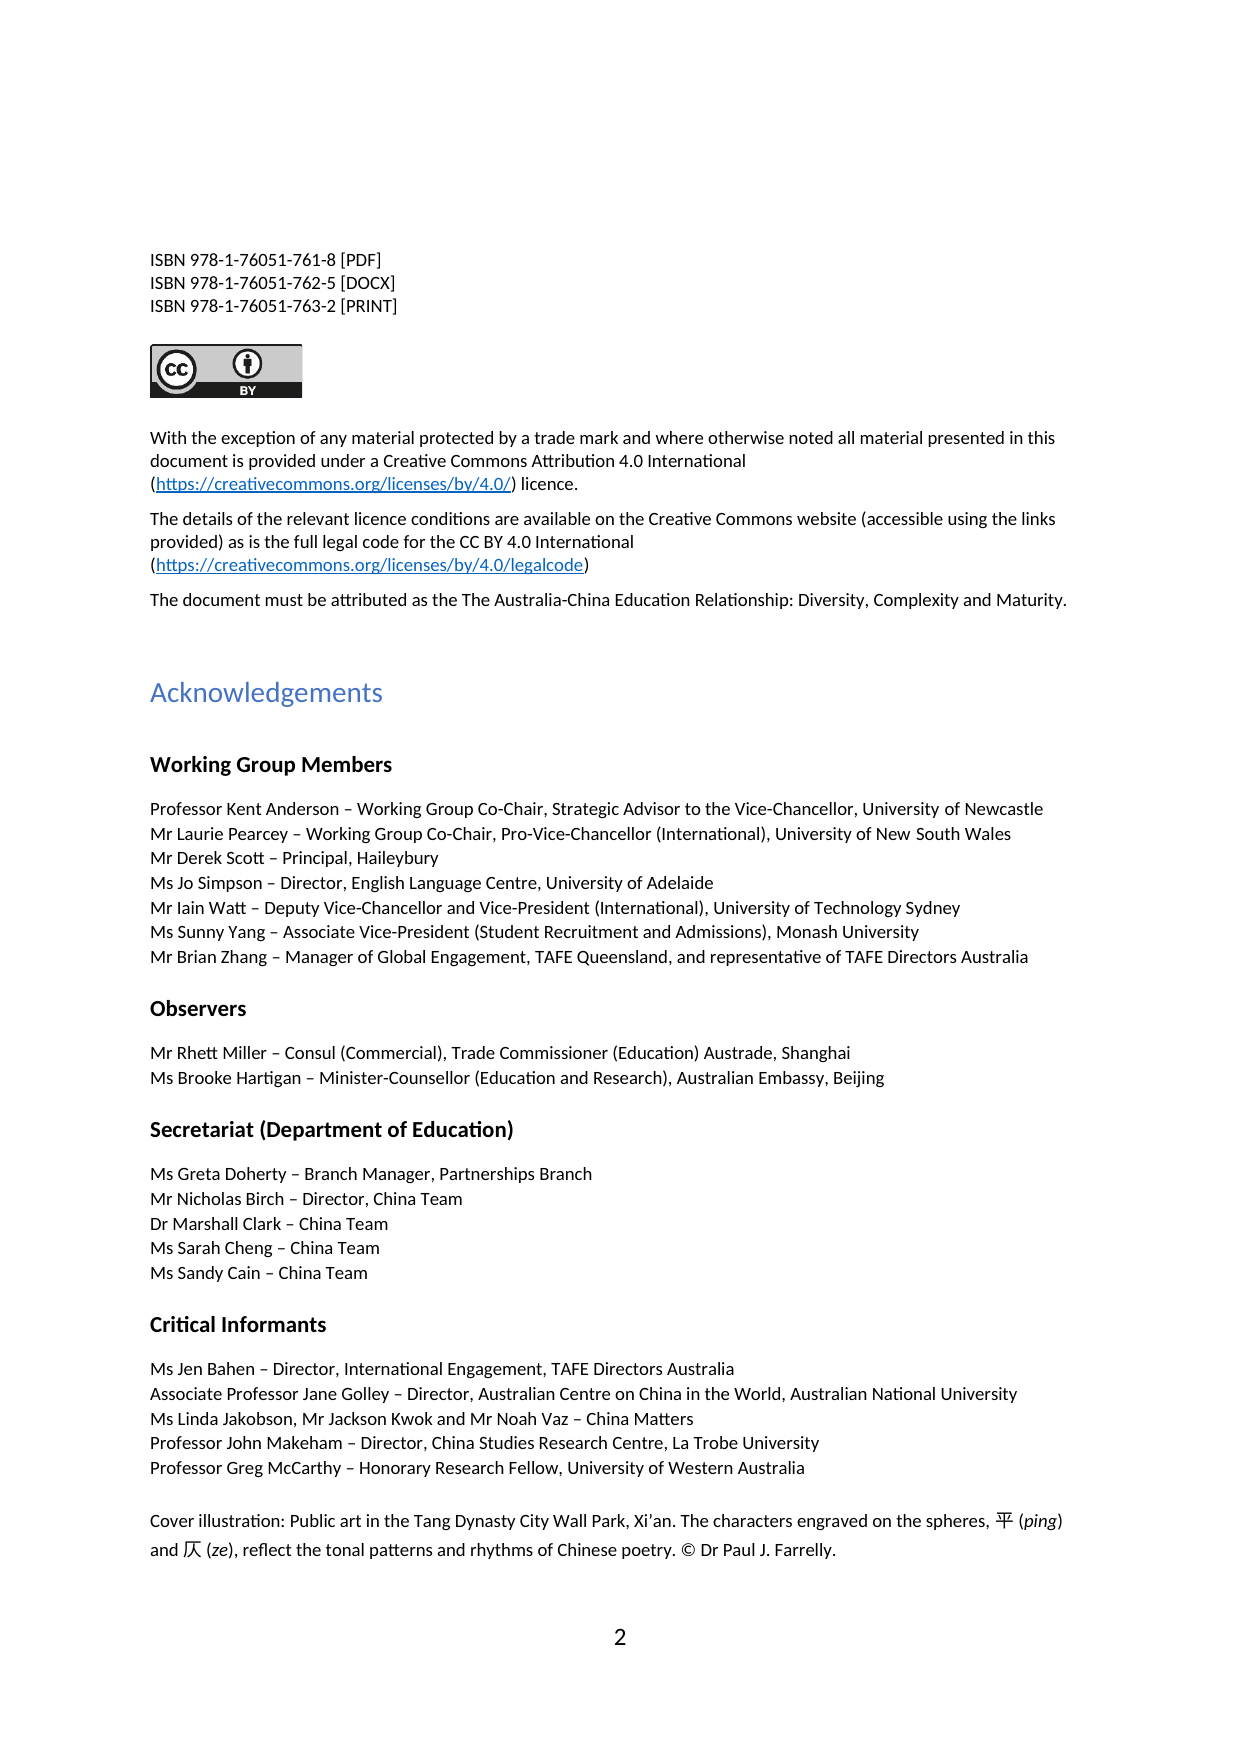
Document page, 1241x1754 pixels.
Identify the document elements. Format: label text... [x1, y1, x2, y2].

text (https://creativecommons.org/licenses/by/4.0/legalcode) [150, 553, 1090, 576]
text The document must be attributed as the The Australia-China Education Relationship: Diversity, Complexity and Maturity. [150, 588, 1090, 611]
text Ms Sarah Cheng – China Team [150, 1236, 1090, 1259]
text Ms Linda Jakobson, Mr Jackson Kwok and Mr Noah Vaz – China Matters [150, 1407, 1090, 1430]
text With the exception of any material protected by a trade mark and where otherwise noted all material presented in this document is provided under a Creative Commons Attribution 4.0 International (https://creativecommons.org/licenses/by/4.0/) licence. [150, 426, 1090, 495]
text Cover illustration: Public art in the Tang Dynasty City Wall Park, Xi’an. The characters engraved on the spheres, 平 (ping) and 仄 (ze), reflect the tonal patterns and rhythms of Chinese poetry. © Dr Paul J. Farrelly. [150, 1506, 1090, 1562]
text Mr Laurie Pearcey – Working Group Co-Chair, Pro-Vice-Chancellor (International), University of New South Wales [150, 822, 1090, 845]
text Professor Kent Anderson – Working Group Co-Chair, Strategic Advisor to the Vice-Chancellor, University of Newcastle [150, 797, 1090, 820]
text Working Group Members [150, 750, 1090, 778]
text Critical Informants [150, 1311, 1090, 1338]
text ISBN 978-1-76051-762-5 [DOCX] [150, 271, 1090, 294]
text Ms Brooke Hartigan – Minister-Counsellor (Education and Research), Australian Embassy, Beijing [150, 1066, 1090, 1089]
text Ms Sunny Yang – Associate Vice-President (Student Recruitment and Admissions), Monash University [150, 921, 1090, 943]
text Ms Jo Simpson – Director, English Language Centre, University of Adelaide [150, 871, 1090, 894]
text ISBN 978-1-76051-763-2 [PRINT] [150, 294, 1090, 317]
text Ms Greta Doherty – Branch Manager, Partnerships Branch [150, 1162, 1090, 1185]
text Professor Greg McCarthy – Honorary Research Fellow, University of Western Australia [150, 1456, 1090, 1479]
text Mr Iain Watt – Deputy Vice-Chancellor and Vice-President (International), University of Technology Sydney [150, 896, 1090, 919]
text Observers [150, 994, 1090, 1023]
text Mr Brian Zhang – Manager of Global Engagement, TAFE Queensland, and representative of TAFE Directors Australia [150, 945, 1090, 968]
text Mr Rhett Miller – Consul (Commercial), Trade Commissioner (Education) Austrade, Shanghai [150, 1041, 1090, 1064]
text Associate Professor Jane Golley – Director, Australian Centre on China in the World, Australian National University [150, 1382, 1090, 1405]
text ISBN 978-1-76051-761-8 [PDF] [150, 248, 1090, 271]
text Dr Marshall Clark – China Team [150, 1212, 1090, 1235]
text Mr Derek Scott – Principal, Haileybury [150, 846, 1090, 869]
text Secretariat (Department of Education) [150, 1116, 1090, 1143]
text Professor John Makeham – Director, China Studies Research Centre, La Trobe University [150, 1431, 1090, 1454]
text Ms Jen Bahen – Director, International Engagement, TAFE Directors Australia [150, 1357, 1090, 1380]
text Ms Sandy Cain – China Team [150, 1261, 1090, 1284]
picture [150, 344, 303, 398]
text Acknowledgements [150, 674, 1090, 709]
text Mr Nicholas Birch – Director, China Team [150, 1187, 1090, 1210]
text The details of the relevant licence conditions are available on the Creative Commons website (accessible using the links provided) as is the full legal code for the CC BY 4.0 International [150, 507, 1090, 553]
